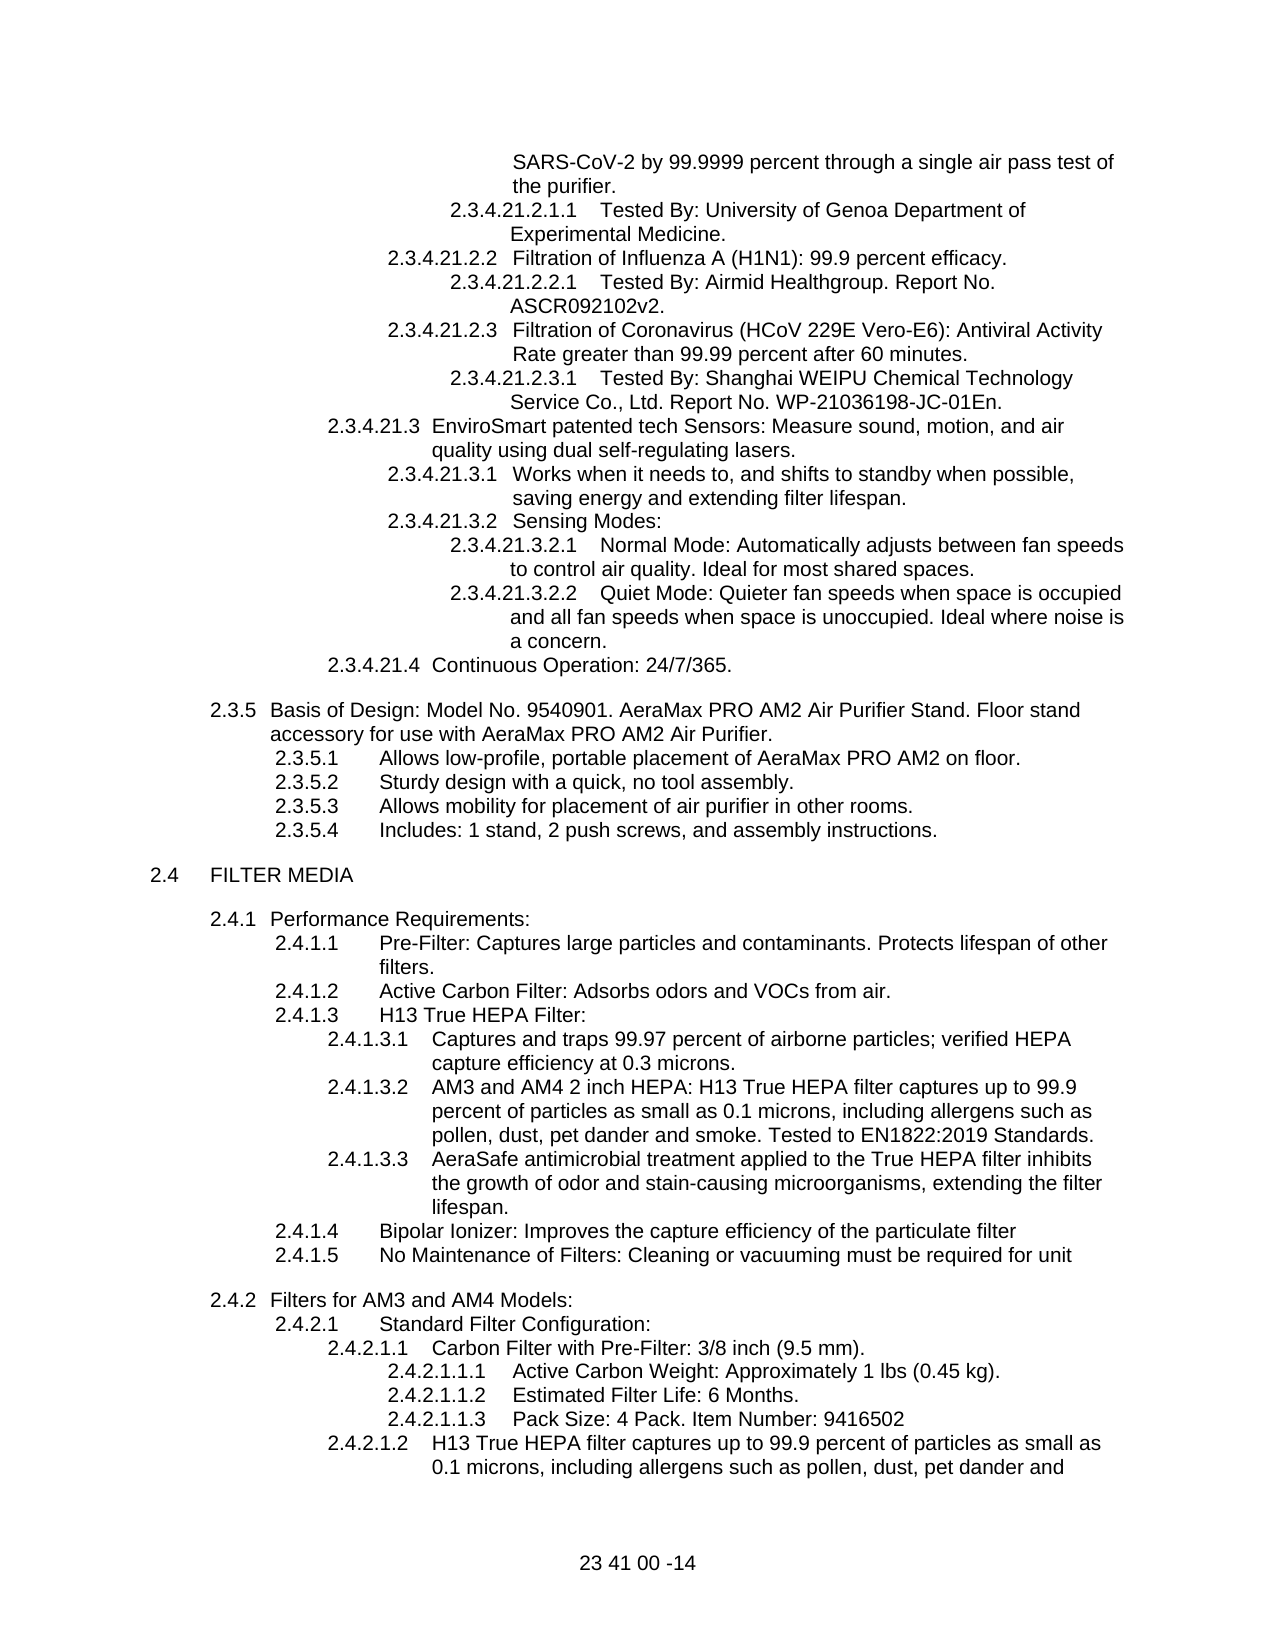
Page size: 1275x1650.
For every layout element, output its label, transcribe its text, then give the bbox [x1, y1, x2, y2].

list Quiet Mode: Quieter fan speeds when space is occupied and all fan speeds when space is unoccupied. Ideal where noise is a concern. [450, 581, 1125, 653]
list Bipolar Ionizer: Improves the capture efficiency of the particulate filter [275, 1219, 1125, 1243]
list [387, 150, 1125, 198]
list Sensing Modes: [387, 509, 1125, 533]
list Allows low-profile, portable placement of AeraMax PRO AM2 on floor. [275, 746, 1125, 770]
list Performance Requirements: [210, 907, 1125, 931]
list Tested By: Airmid Healthgroup. Report No. ASCR092102v2. [450, 270, 1125, 318]
list Captures and traps 99.97 percent of airborne particles; verified HEPA capture efficiency at 0.3 microns. [327, 1027, 1125, 1075]
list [327, 1431, 1125, 1479]
list Continuous Operation: 24/7/365. [327, 653, 1125, 677]
list Pre-Filter: Captures large particles and contaminants. Protects lifespan of other filters. [275, 931, 1125, 979]
list Normal Mode: Automatically adjusts between fan speeds to control air quality. Ideal for most shared spaces. [450, 533, 1125, 581]
list AeraSafe antimicrobial treatment applied to the True HEPA filter inhibits the growth of odor and stain-causing microorganisms, extending the filter lifespan. [327, 1147, 1125, 1219]
list Basis of Design: Model No. 9540901. AeraMax PRO AM2 Air Purifier Stand. Floor stand accessory for use with AeraMax PRO AM2 Air Purifier. [210, 698, 1125, 746]
list Active Carbon Weight: Approximately 1 lbs (0.45 kg). [387, 1359, 1125, 1383]
list Sturdy design with a quick, no tool assembly. [275, 770, 1125, 794]
list Tested By: University of Genoa Department of Experimental Medicine. [450, 198, 1125, 246]
list EnviroSmart patented tech Sensors: Measure sound, motion, and air quality using dual self-regulating lasers. [327, 413, 1125, 461]
list Filtration of Coronavirus (HCoV 229E Vero-E6): Antiviral Activity Rate greater than 99.99 percent after 60 minutes. [387, 318, 1125, 366]
list Active Carbon Filter: Adsorbs odors and VOCs from air. [275, 979, 1125, 1003]
list Estimated Filter Life: 6 Months. [387, 1383, 1125, 1407]
list Filters for AM3 and AM4 Models: [210, 1287, 1125, 1311]
list Tested By: Shanghai WEIPU Chemical Technology Service Co., Ltd. Report No. WP-21036198-JC-01En. [450, 366, 1125, 413]
list FILTER MEDIA [150, 862, 1125, 886]
list Allows mobility for placement of air purifier in other rooms. [275, 794, 1125, 818]
list Works when it needs to, and shifts to standby when possible, saving energy and extending filter lifespan. [387, 461, 1125, 509]
list Pack Size: 4 Pack. Item Number: 9416502 [387, 1407, 1125, 1431]
list Standard Filter Configuration: [275, 1311, 1125, 1335]
list Carbon Filter with Pre-Filter: 3/8 inch (9.5 mm). [327, 1335, 1125, 1359]
list AM3 and AM4 2 inch HEPA: H13 True HEPA filter captures up to 99.9 percent of particles as small as 0.1 microns, including allergens such as pollen, dust, pet dander and smoke. Tested to EN1822:2019 Standards. [327, 1075, 1125, 1147]
list H13 True HEPA Filter: [275, 1003, 1125, 1027]
list Filtration of Influenza A (H1N1): 99.9 percent efficacy. [387, 246, 1125, 270]
list Includes: 1 stand, 2 push screws, and assembly instructions. [275, 818, 1125, 842]
list No Maintenance of Filters: Cleaning or vacuuming must be required for unit [275, 1243, 1125, 1267]
